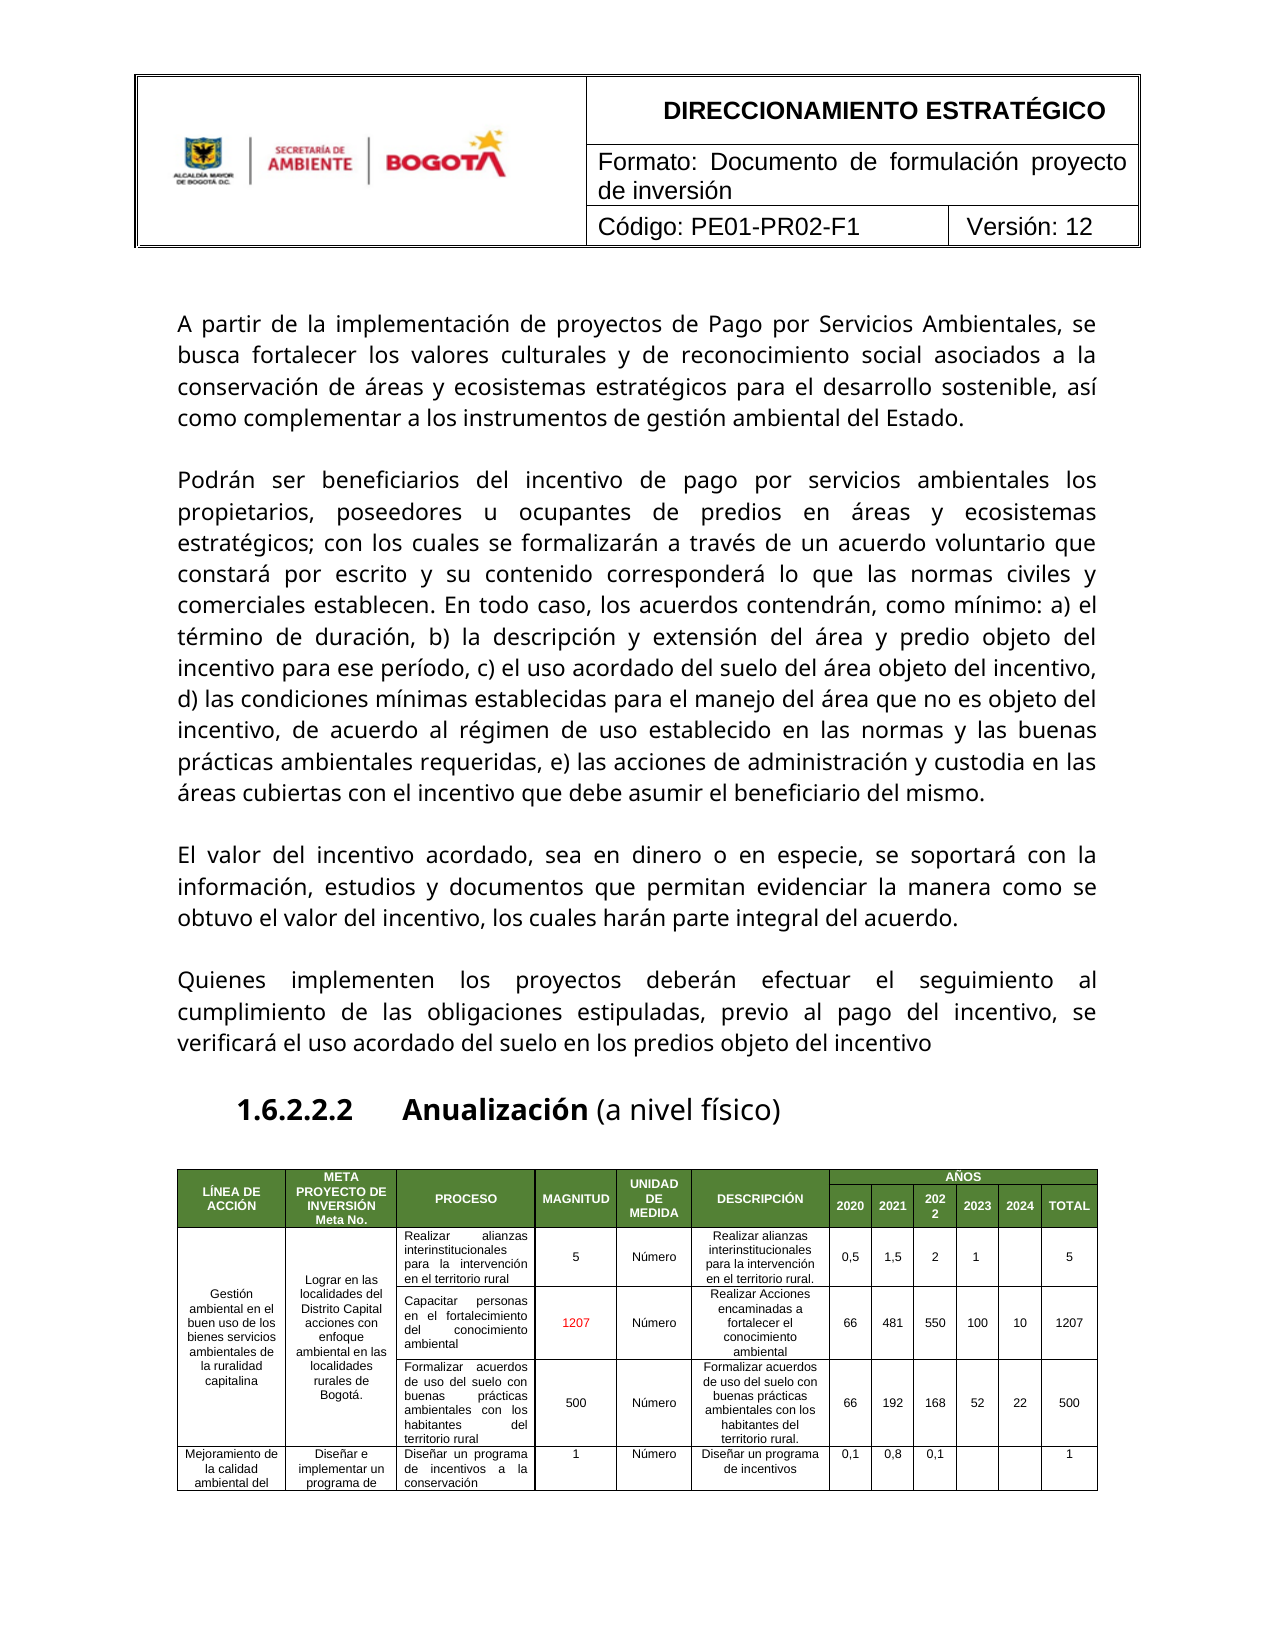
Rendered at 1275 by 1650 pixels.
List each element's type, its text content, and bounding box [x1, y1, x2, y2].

table_cell 550 [914, 1287, 956, 1359]
table_cell Mejoramiento de la calidad ambiental del territorio rural [178, 1447, 285, 1490]
table_header PROCESO [397, 1170, 534, 1227]
table_cell 0,8 [872, 1447, 913, 1490]
table_cell 500 [536, 1360, 616, 1446]
table_cell Capacitar personas en el fortalecimiento del conocimiento ambiental [397, 1287, 534, 1359]
table_cell 1207 [536, 1287, 616, 1359]
table_cell 500 [1042, 1360, 1097, 1446]
table_cell 1207 [1042, 1287, 1097, 1359]
table_cell 2 [914, 1228, 956, 1286]
table_cell 66 [830, 1360, 871, 1446]
table_cell 1 [536, 1447, 616, 1490]
text El valor del incentivo acordado, sea en dinero o en especie, se soportará con la información, estudios y documentos que permitan evidenciar la manera como se obtuvo el valor del incentivo, los cuales harán parte integral del acuerdo. [177, 839, 1098, 933]
table_cell Gestión ambiental en el buen uso de los bienes servicios ambientales de la ruralidad capitalina [178, 1228, 285, 1446]
table_cell 1 [957, 1228, 998, 1286]
table_cell Número [617, 1447, 691, 1490]
table_cell Lograr en las localidades del Distrito Capital acciones con enfoque ambiental en las localidades rurales de Bogotá. [286, 1228, 396, 1446]
table_cell 52 [957, 1360, 998, 1446]
table_header AÑOS [830, 1170, 1097, 1184]
table_cell 2020 [830, 1185, 871, 1227]
table_cell Formalizar acuerdos de uso del suelo con buenas prácticas ambientales con los habitantes del territorio rural [397, 1360, 534, 1446]
table_header UNIDAD DE MEDIDA [617, 1170, 691, 1227]
list Anualización (a nivel físico) [236, 1089, 1098, 1129]
table_header DESCRIPCIÓN [692, 1170, 829, 1227]
table_cell Número [617, 1287, 691, 1359]
table_cell [999, 1228, 1041, 1286]
table_cell Diseñar un programa de incentivos a la conservación ambiental [397, 1447, 534, 1490]
table_header META PROYECTO DE INVERSIÓN Meta No. [286, 1170, 396, 1227]
table_cell [999, 1447, 1041, 1490]
table_header MAGNITUD [536, 1170, 616, 1227]
table_cell 1 [1042, 1447, 1097, 1490]
table_cell 1,5 [872, 1228, 913, 1286]
table_cell Número [617, 1360, 691, 1446]
table_cell TOTAL [1042, 1185, 1097, 1227]
table_cell 2024 [999, 1185, 1041, 1227]
table_cell 0,1 [914, 1447, 956, 1490]
table_cell 5 [1042, 1228, 1097, 1286]
table_cell 22 [999, 1360, 1041, 1446]
table_cell [957, 1447, 998, 1490]
table_cell 2021 [872, 1185, 913, 1227]
text A partir de la implementación de proyectos de Pago por Servicios Ambientales, se busca fortalecer los valores culturales y de reconocimiento social asociados a la conservación de áreas y ecosistemas estratégicos para el desarrollo sostenible, así como complementar a los instrumentos de gestión ambiental del Estado. [177, 308, 1098, 433]
table_cell Número [617, 1228, 691, 1286]
table_cell 2022 [914, 1185, 956, 1227]
picture [147, 102, 538, 219]
table_cell 0,5 [830, 1228, 871, 1286]
table_cell Diseñar un programa de incentivos [692, 1447, 829, 1490]
table_cell 66 [830, 1287, 871, 1359]
table_cell Realizar alianzas interinstitucionales para la intervención en el territorio rural [397, 1228, 534, 1286]
text Quienes implementen los proyectos deberán efectuar el seguimiento al cumplimiento de las obligaciones estipuladas, previo al pago del incentivo, se verificará el uso acordado del suelo en los predios objeto del incentivo [177, 964, 1098, 1058]
table_cell 192 [872, 1360, 913, 1446]
table_cell Realizar Acciones encaminadas a fortalecer el conocimiento ambiental [692, 1287, 829, 1359]
table_cell Realizar alianzas interinstitucionales para la intervención en el territorio rural. [692, 1228, 829, 1286]
table_cell 168 [914, 1360, 956, 1446]
table_cell 5 [536, 1228, 616, 1286]
table_cell 481 [872, 1287, 913, 1359]
table_cell 10 [999, 1287, 1041, 1359]
table_cell 2023 [957, 1185, 998, 1227]
table_cell 0,1 [830, 1447, 871, 1490]
table_cell 100 [957, 1287, 998, 1359]
table_header LÍNEA DE ACCIÓN [178, 1170, 285, 1227]
text Podrán ser beneficiarios del incentivo de pago por servicios ambientales los propietarios, poseedores u ocupantes de predios en áreas y ecosistemas estratégicos; con los cuales se formalizarán a través de un acuerdo voluntario que constará por escrito y su contenido corresponderá lo que las normas civiles y comerciales establecen. En todo caso, los acuerdos contendrán, como mínimo: a) el término de duración, b) la descripción y extensión del área y predio objeto del incentivo para ese período, c) el uso acordado del suelo del área objeto del incentivo, d) las condiciones mínimas establecidas para el manejo del área que no es objeto del incentivo, de acuerdo al régimen de uso establecido en las normas y las buenas prácticas ambientales requeridas, e) las acciones de administración y custodia en las áreas cubiertas con el incentivo que debe asumir el beneficiario del mismo. [177, 464, 1098, 808]
table_cell Formalizar acuerdos de uso del suelo con buenas prácticas ambientales con los habitantes del territorio rural. [692, 1360, 829, 1446]
